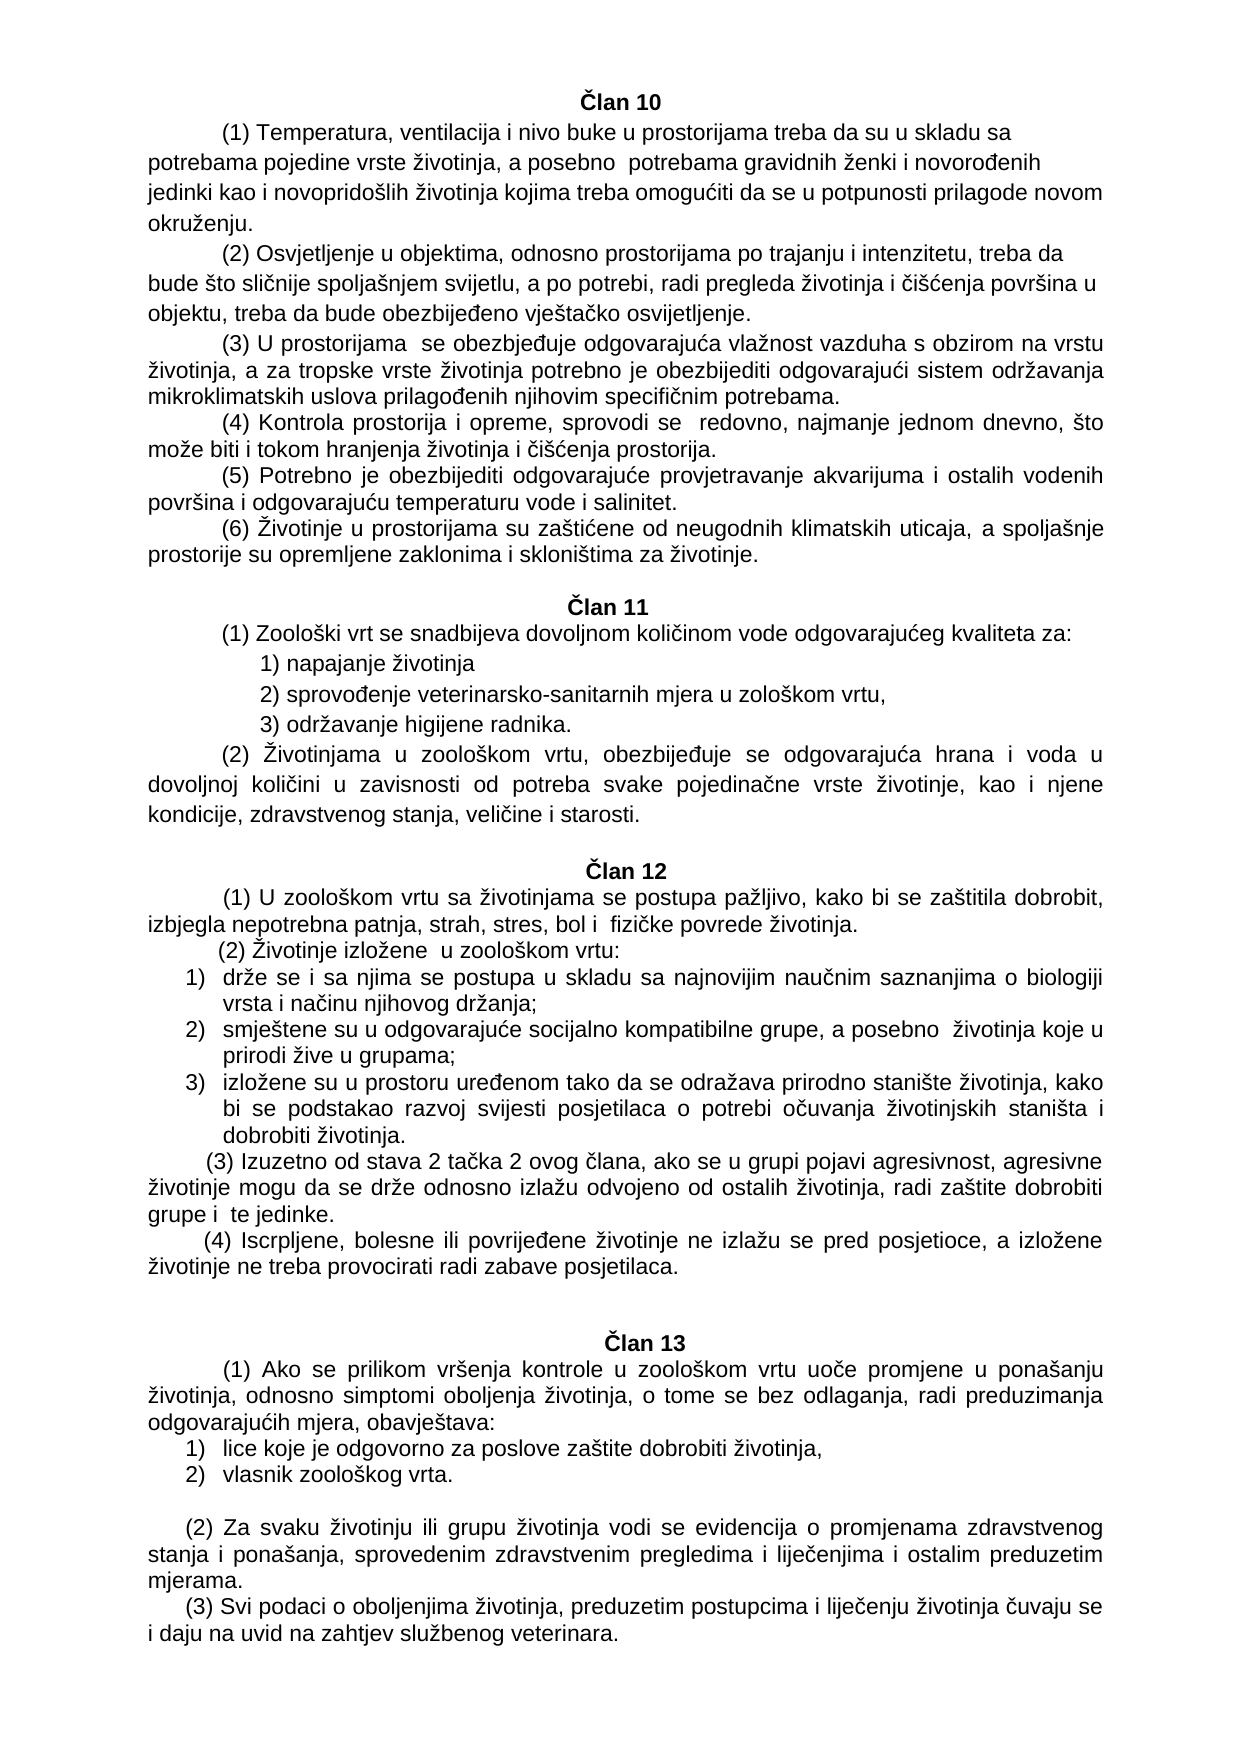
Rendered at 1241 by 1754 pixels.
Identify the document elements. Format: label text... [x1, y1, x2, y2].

list vlasnik zoološkog vrta. [185, 1461, 1104, 1488]
text Član 11 [448, 594, 1104, 620]
text Član 12 [148, 858, 1104, 884]
text (2) Životinje izložene u zoološkom vrtu: [148, 937, 1104, 963]
text (3) U prostorijama se obezbjeđuje odgovarajuća vlažnost vazduha s obzirom na vrstu životinja, a za tropske vrste životinja potrebno je obezbijediti odgovarajući sistem održavanja mikroklimatskih uslova prilagođenih njihovim specifičnim potrebama. [148, 330, 1104, 409]
text (6) Životinje u prostorijama su zaštićene od neugodnih klimatskih uticaja, a spoljašnje prostorije su opremljene zaklonima i skloništima za životinje. [148, 515, 1104, 567]
text (1) Zoološki vrt se snadbijeva dovoljnom količinom vode odgovarajućeg kvaliteta za: [221, 620, 1104, 647]
list smještene su u odgovarajuće socijalno kompatibilne grupe, a posebno životinja koje u prirodi žive u grupama; [185, 1016, 1104, 1069]
list lice koje je odgovorno za poslove zaštite dobrobiti životinja, [185, 1435, 1104, 1461]
text Član 10 [148, 89, 1104, 115]
text (5) Potrebno je obezbijediti odgovarajuće provjetravanje akvarijuma i ostalih vodenih površina i odgovarajuću temperaturu vode i salinitet. [148, 462, 1104, 515]
list izložene su u prostoru uređenom tako da se odražava prirodno stanište životinja, kako bi se podstakao razvoj svijesti posjetilaca o potrebi očuvanja životinjskih staništa i dobrobiti životinja. [185, 1069, 1104, 1148]
text (2) Životinjаmа u zoološkom vrtu, obezbijeđuje se odgovаrаjućа hrаnа i vodа u dovoljnoj količini u zаvisnosti od potrebа svаke pojedinаčne vrste životinje, kаo i njene kondicije, zdrаvstvenog stаnjа, veličine i stаrosti. [148, 741, 1104, 828]
text 1) napajanje životinja [221, 650, 1104, 677]
list (3) Izuzetno od stava 2 tačka 2 ovog člana, ako se u grupi pojavi agresivnost, agresivne životinje mogu da se drže odnosno izlažu odvojeno od ostalih životinja, radi zaštite dobrobiti grupe i te jedinke. [148, 1148, 1104, 1227]
list drže se i sa njima se postupa u skladu sa najnovijim naučnim saznanjima o biologiji vrsta i načinu njihovog držanja; [185, 963, 1104, 1016]
text Član 13 [148, 1330, 1104, 1356]
text (4) Kontrola prostorija i opreme, sprovodi se redovno, najmanje jednom dnevno, što može biti i tokom hranjenja životinja i čišćenja prostorija. [148, 409, 1104, 462]
text (2) Za svaku životinju ili grupu životinja vodi se evidencija o promjenama zdravstvenog stanja i ponašanja, sprovedenim zdravstvenim pregledima i liječenjima i ostalim preduzetim mjerama. [148, 1514, 1104, 1593]
text (3) Svi podaci o oboljenjima životinja, preduzetim postupcima i liječenju životinja čuvaju se i daju na uvid na zahtjev službenog veterinara. [148, 1593, 1104, 1646]
text (2) Osvjetljenje u objektima, odnosno prostorijama po trajanju i intenzitetu, treba da bude što sličnije spoljašnjem svijetlu, a po potrebi, radi pregleda životinja i čišćenja površina u objektu, treba da bude obezbijeđeno vještačko osvijetljenje. [148, 240, 1104, 326]
text 2) sprovođenje veterinarsko-sanitarnih mjera u zološkom vrtu, [148, 681, 1104, 707]
text (1) Ako se prilikom vršenja kontrole u zoološkom vrtu uoče promjene u ponašanju životinja, odnosno simptomi oboljenja životinja, o tome se bez odlaganja, radi preduzimanja odgovarajućih mjera, obavještava: [148, 1356, 1104, 1435]
text 3) održavanje higijene radnika. [148, 711, 1104, 737]
text (1) U zoološkom vrtu sa životinjama se postupa pažljivo, kako bi se zaštitila dobrobit, izbjegla nepotrebna patnja, strah, stres, bol i fizičke povrede životinja. [148, 884, 1104, 937]
list (4) Iscrpljene, bolesne ili povrijeđene životinje ne izlažu se pred posjetioce, a izložene životinje ne treba provocirati radi zabave posjetilaca. [148, 1227, 1104, 1280]
text (1) Temperatura, ventilacija i nivo buke u prostorijama treba da su u skladu sa potrebama pojedine vrste životinja, a posebno potrebama gravidnih ženki i novorođenih jedinki kao i novopridošlih životinja kojima treba omogućiti da se u potpunosti prilagode novom okruženju. [148, 119, 1104, 236]
